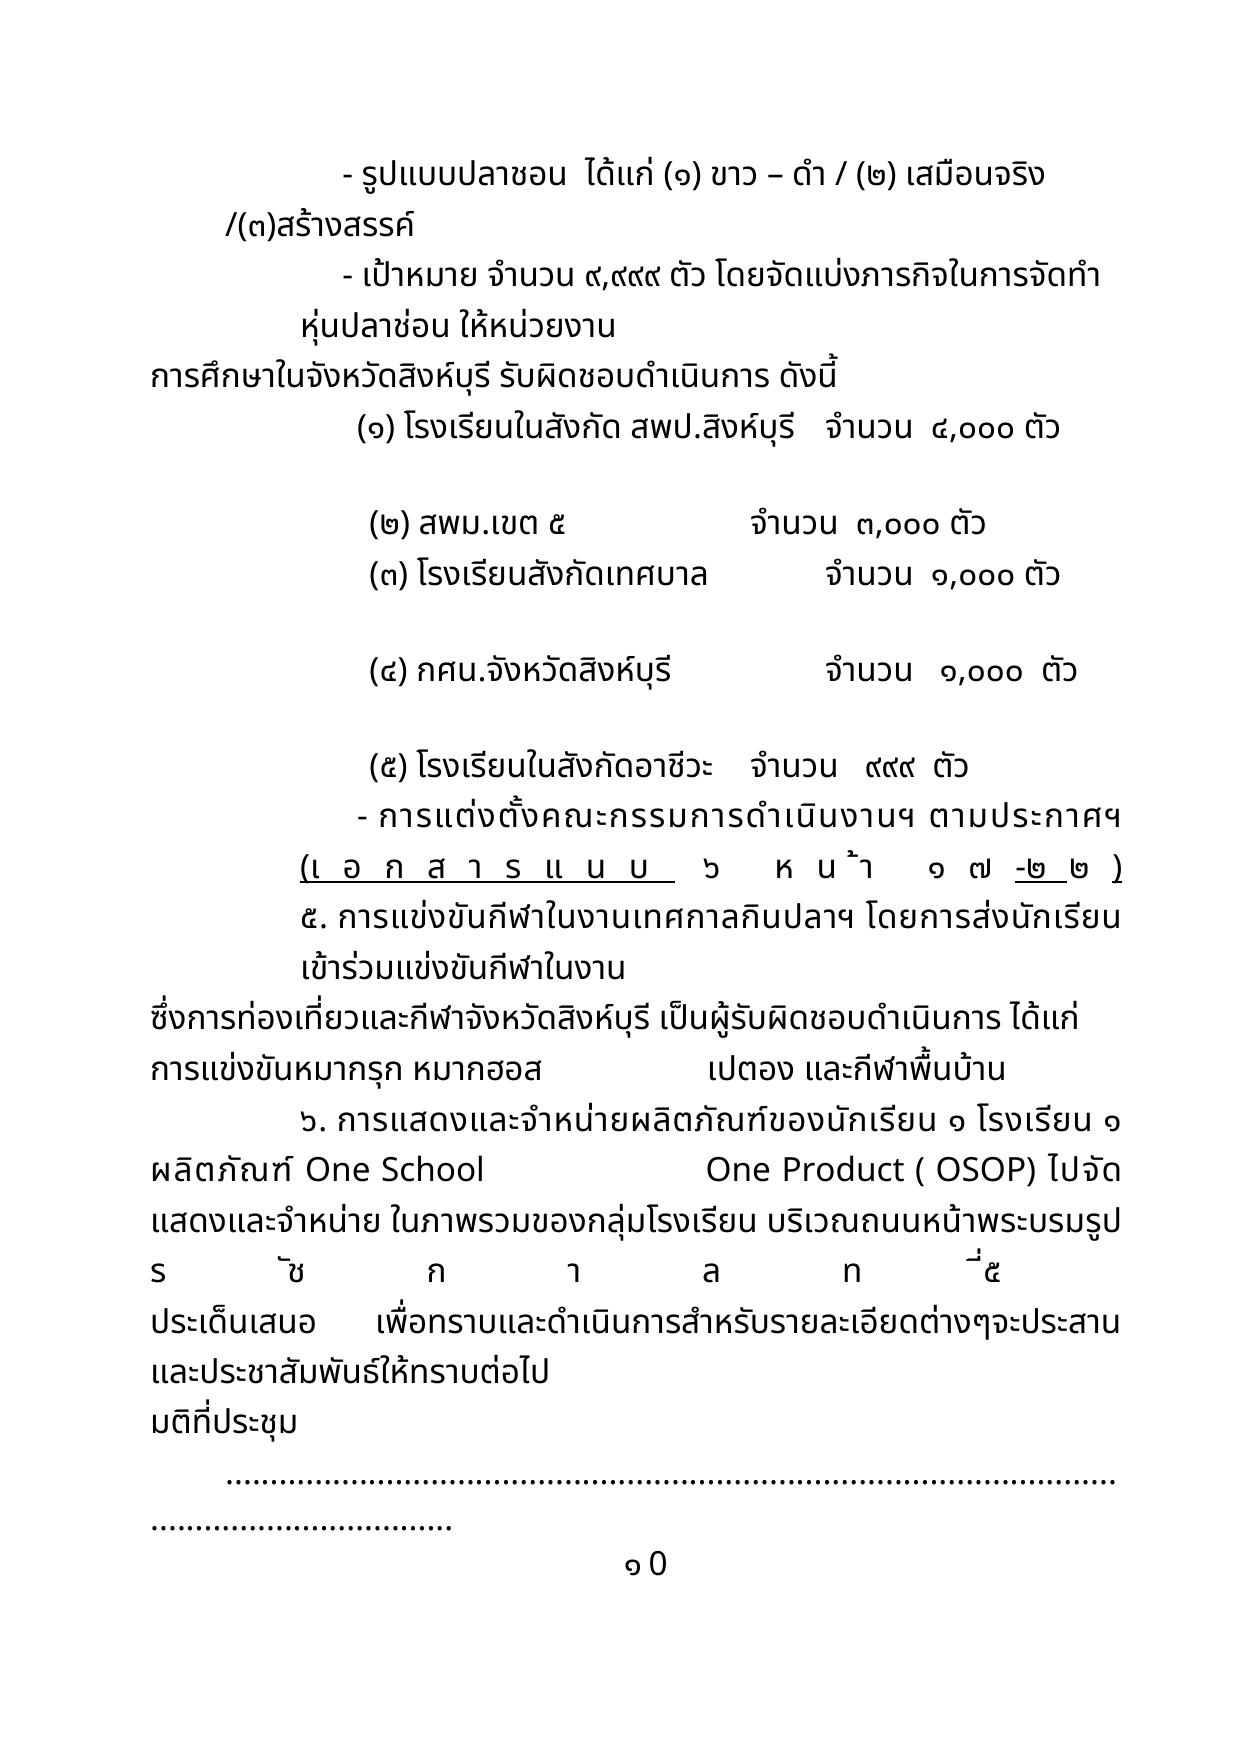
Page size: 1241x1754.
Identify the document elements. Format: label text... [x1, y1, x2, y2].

text - การแต่งตั้งคณะกรรมการดำเนินงานฯ ตามประกาศฯ (เอกสารแนบ ๖ หน้า ๑๗-๒๒) ๕. การแข่งขันกีฬาในงานเทศกาลกินปลาฯ โดยการส่งนักเรียนเข้าร่วมแข่งขันกีฬาในงาน [300, 792, 1122, 994]
text - เป้าหมาย จำนวน ๙,๙๙๙ ตัว โดยจัดแบ่งภารกิจในการจัดทำหุ่นปลาช่อน ให้หน่วยงาน [300, 251, 1122, 352]
text - รูปแบบปลาชอน ได้แก่ (๑) ขาว – ดำ / (๒) เสมือนจริง /(๓)สร้างสรรค์ [225, 150, 1122, 251]
text ๑0 [150, 1540, 1141, 1590]
title มติที่ประชุม ...................................................................................................................................... [150, 1398, 1122, 1540]
text การศึกษาในจังหวัดสิงห์บุรี รับผิดชอบดำเนินการ ดังนี้ [150, 352, 1122, 403]
text ๖. การแสดงและจำหน่ายผลิตภัณฑ์ของนักเรียน ๑ โรงเรียน ๑ ผลิตภัณฑ์ One School One Product ( OSOP) ไปจัดแสดงและจำหน่าย ในภาพรวมของกลุ่มโรงเรียน บริเวณถนนหน้าพระบรมรูปรัชกาลที่๕ ประเด็นเสนอ เพื่อทราบและดำเนินการสำหรับรายละเอียดต่างๆจะประสานและประชาสัมพันธ์ให้ทราบต่อไป [150, 1095, 1122, 1398]
text (๑) โรงเรียนในสังกัด สพป.สิงห์บุรี จำนวน ๔,๐๐๐ ตัว (๒) สพม.เขต ๕ จำนวน ๓,๐๐๐ ตัว (๓) โรงเรียนสังกัดเทศบาล จำนวน ๑,๐๐๐ ตัว (๔) กศน.จังหวัดสิงห์บุรี จำนวน ๑,๐๐๐ ตัว (๕) โรงเรียนในสังกัดอาชีวะ จำนวน ๙๙๙ ตัว [300, 403, 1122, 792]
text ซึ่งการท่องเที่ยวและกีฬาจังหวัดสิงห์บุรี เป็นผู้รับผิดชอบดำเนินการ ได้แก่ การแข่งขันหมากรุก หมากฮอส เปตอง และกีฬาพื้นบ้าน [150, 994, 1122, 1095]
